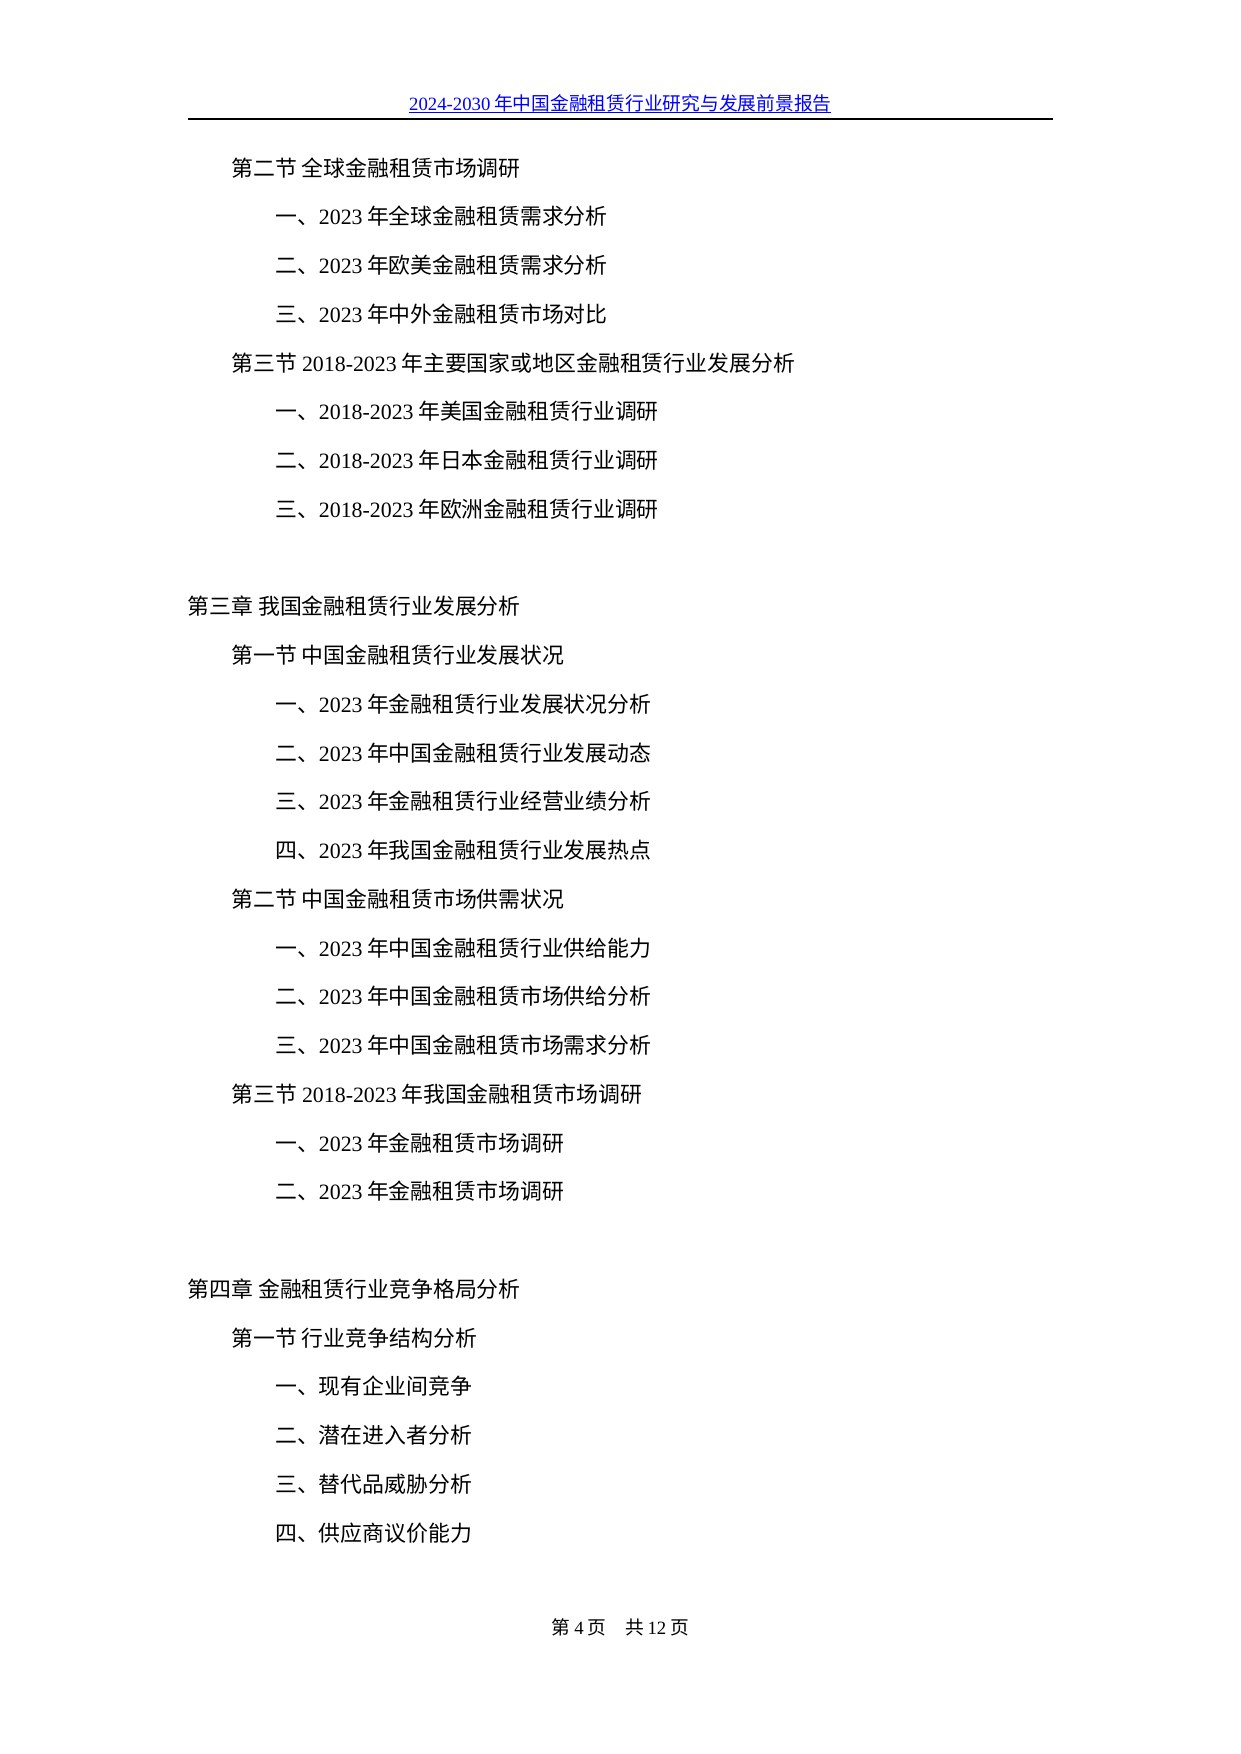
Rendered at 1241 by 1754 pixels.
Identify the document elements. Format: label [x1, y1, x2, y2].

text [187, 150, 1053, 1548]
